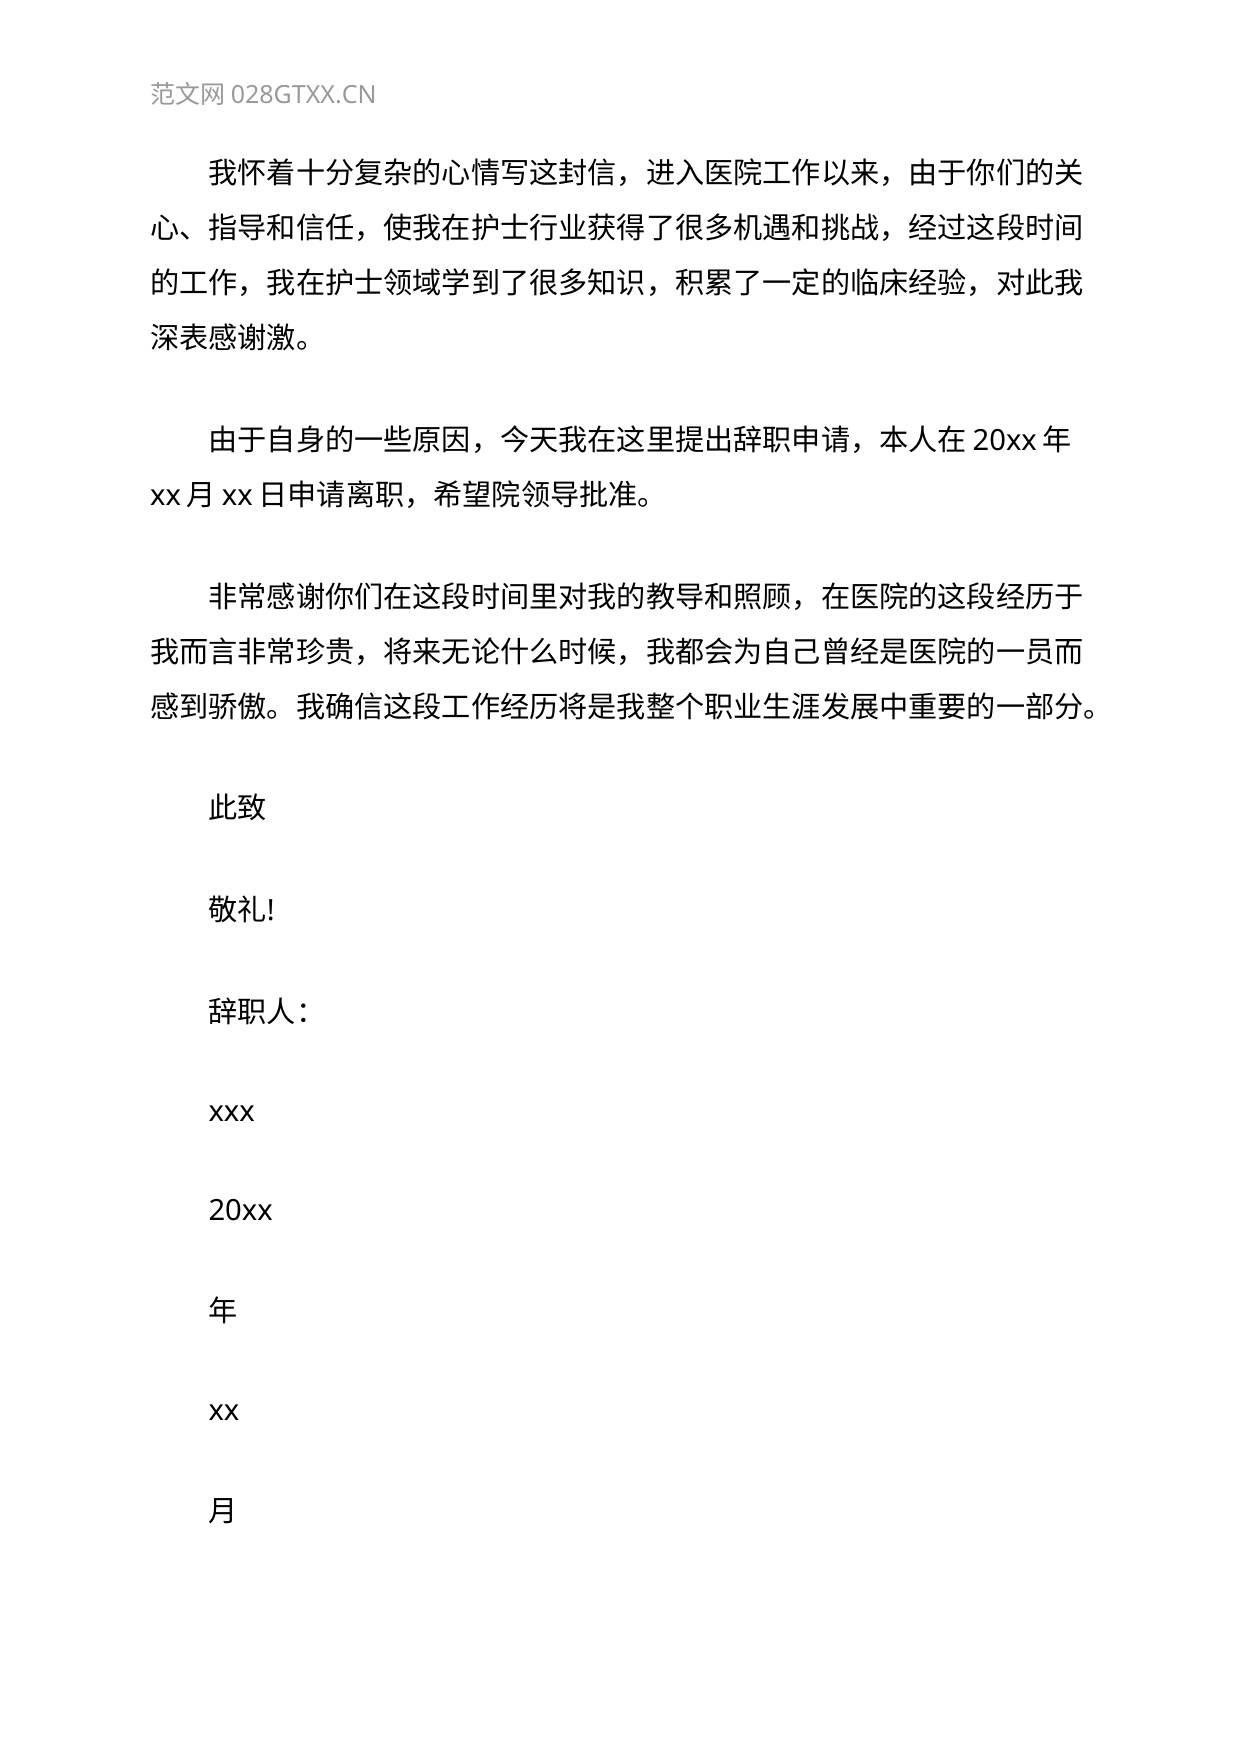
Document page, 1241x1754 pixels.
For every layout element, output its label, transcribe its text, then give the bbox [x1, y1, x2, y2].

text 非常感谢你们在这段时间里对我的教导和照顾，在医院的这段经历于我而言非常珍贵，将来无论什么时候，我都会为自己曾经是医院的一员而感到骄傲。我确信这段工作经历将是我整个职业生涯发展中重要的一部分。 [150, 573, 1090, 726]
text 月 [150, 1488, 1090, 1530]
text 20xx [150, 1189, 1090, 1229]
text 年 [150, 1287, 1090, 1330]
text xx [150, 1389, 1090, 1429]
text 辞职人： [150, 989, 1090, 1031]
text 敬礼! [150, 887, 1090, 929]
text 此致 [150, 785, 1090, 827]
text 我怀着十分复杂的心情写这封信，进入医院工作以来，由于你们的关心、指导和信任，使我在护士行业获得了很多机遇和挑战，经过这段时间的工作，我在护士领域学到了很多知识，积累了一定的临床经验，对此我深表感谢激。 [150, 150, 1090, 357]
text xxx [150, 1091, 1090, 1130]
text 由于自身的一些原因，今天我在这里提出辞职申请，本人在20xx年xx月xx日申请离职，希望院领导批准。 [150, 416, 1090, 514]
